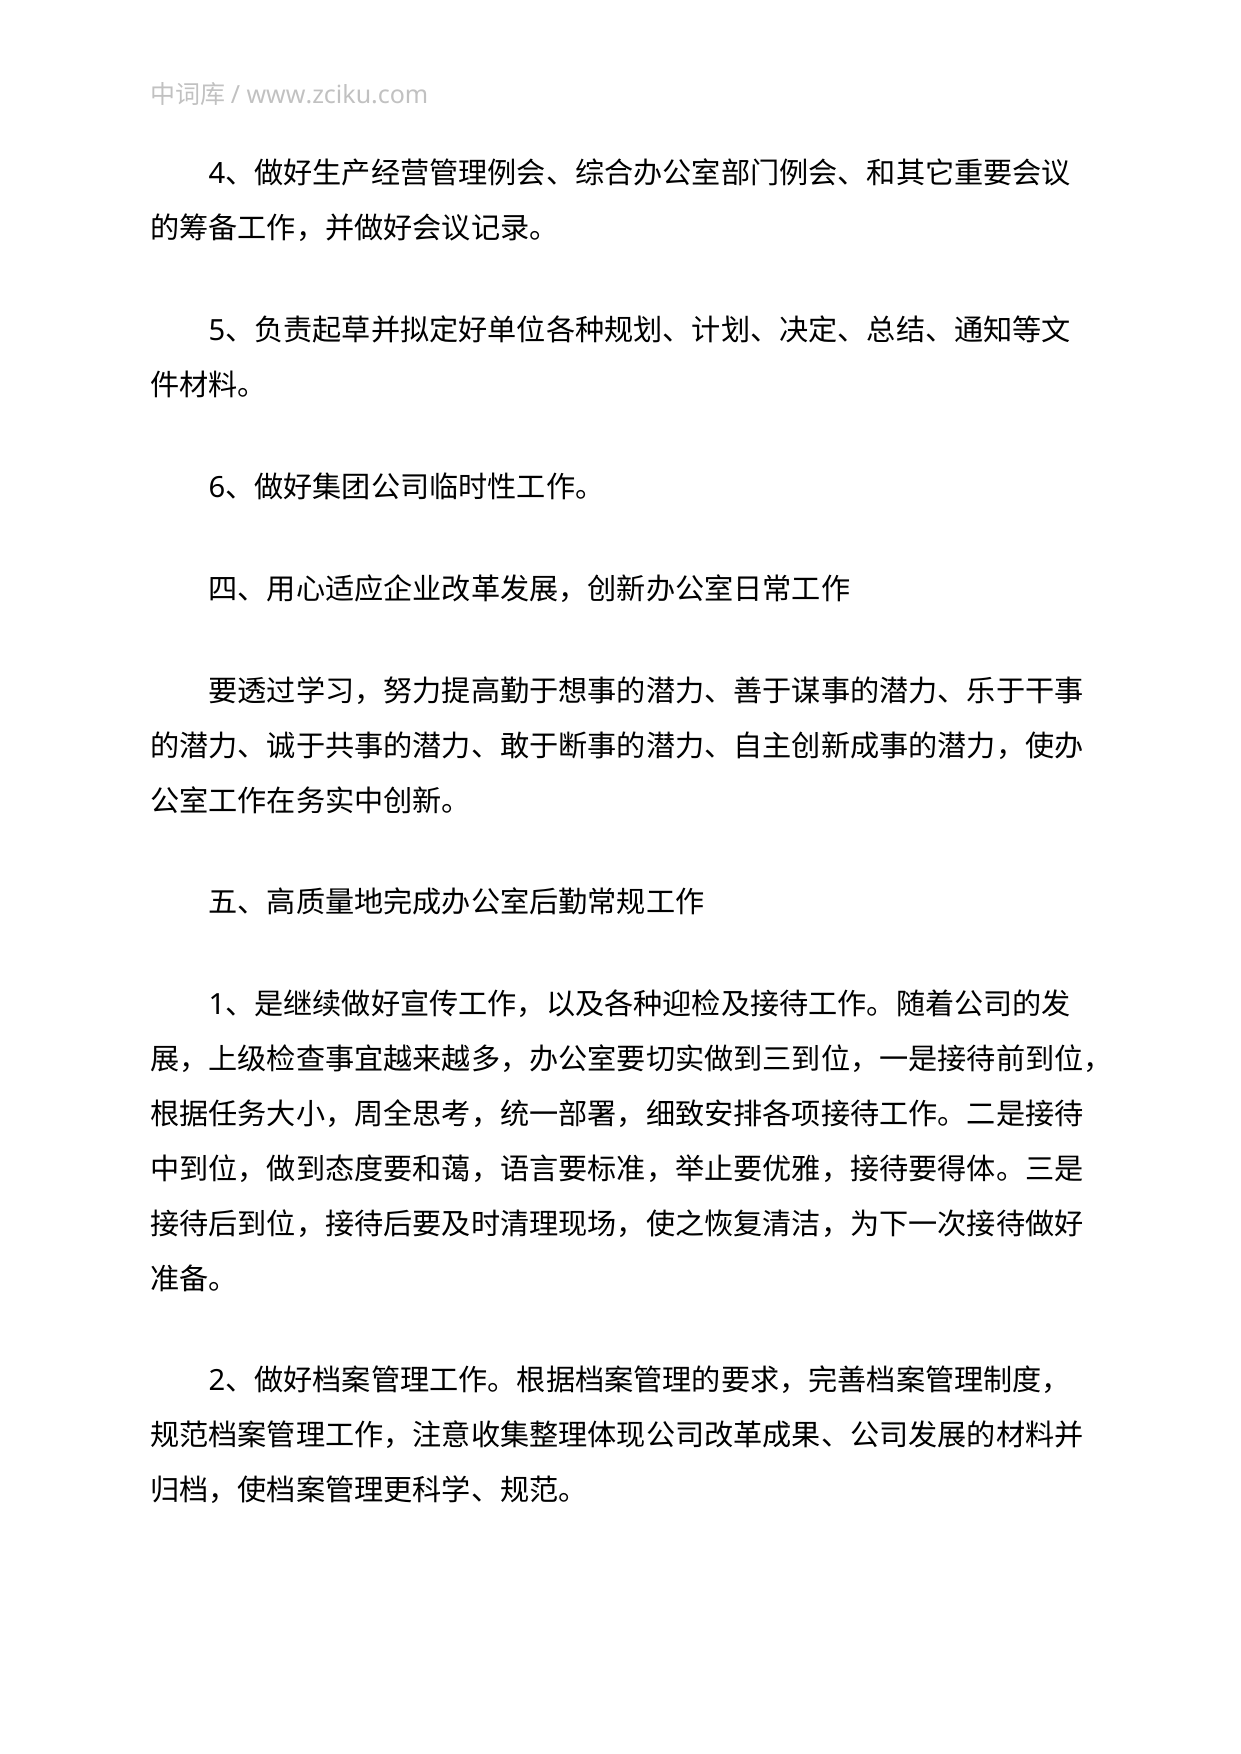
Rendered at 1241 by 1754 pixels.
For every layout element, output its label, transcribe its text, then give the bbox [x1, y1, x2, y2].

text 4、做好生产经营管理例会、综合办公室部门例会、和其它重要会议的筹备工作，并做好会议记录。 [150, 150, 1090, 247]
text 1、是继续做好宣传工作，以及各种迎检及接待工作。随着公司的发展，上级检查事宜越来越多，办公室要切实做到三到位，一是接待前到位，根据任务大小，周全思考，统一部署，细致安排各项接待工作。二是接待中到位，做到态度要和蔼，语言要标准，举止要优雅，接待要得体。三是接待后到位，接待后要及时清理现场，使之恢复清洁，为下一次接待做好准备。 [150, 981, 1090, 1297]
text 四、用心适应企业改革发展，创新办公室日常工作 [150, 566, 1090, 608]
text 五、高质量地完成办公室后勤常规工作 [150, 879, 1090, 921]
text 6、做好集团公司临时性工作。 [150, 463, 1090, 506]
text 5、负责起草并拟定好单位各种规划、计划、决定、总结、通知等文件材料。 [150, 307, 1090, 404]
text 2、做好档案管理工作。根据档案管理的要求，完善档案管理制度，规范档案管理工作，注意收集整理体现公司改革成果、公司发展的材料并归档，使档案管理更科学、规范。 [150, 1357, 1090, 1509]
text 要透过学习，努力提高勤于想事的潜力、善于谋事的潜力、乐于干事的潜力、诚于共事的潜力、敢于断事的潜力、自主创新成事的潜力，使办公室工作在务实中创新。 [150, 667, 1090, 819]
